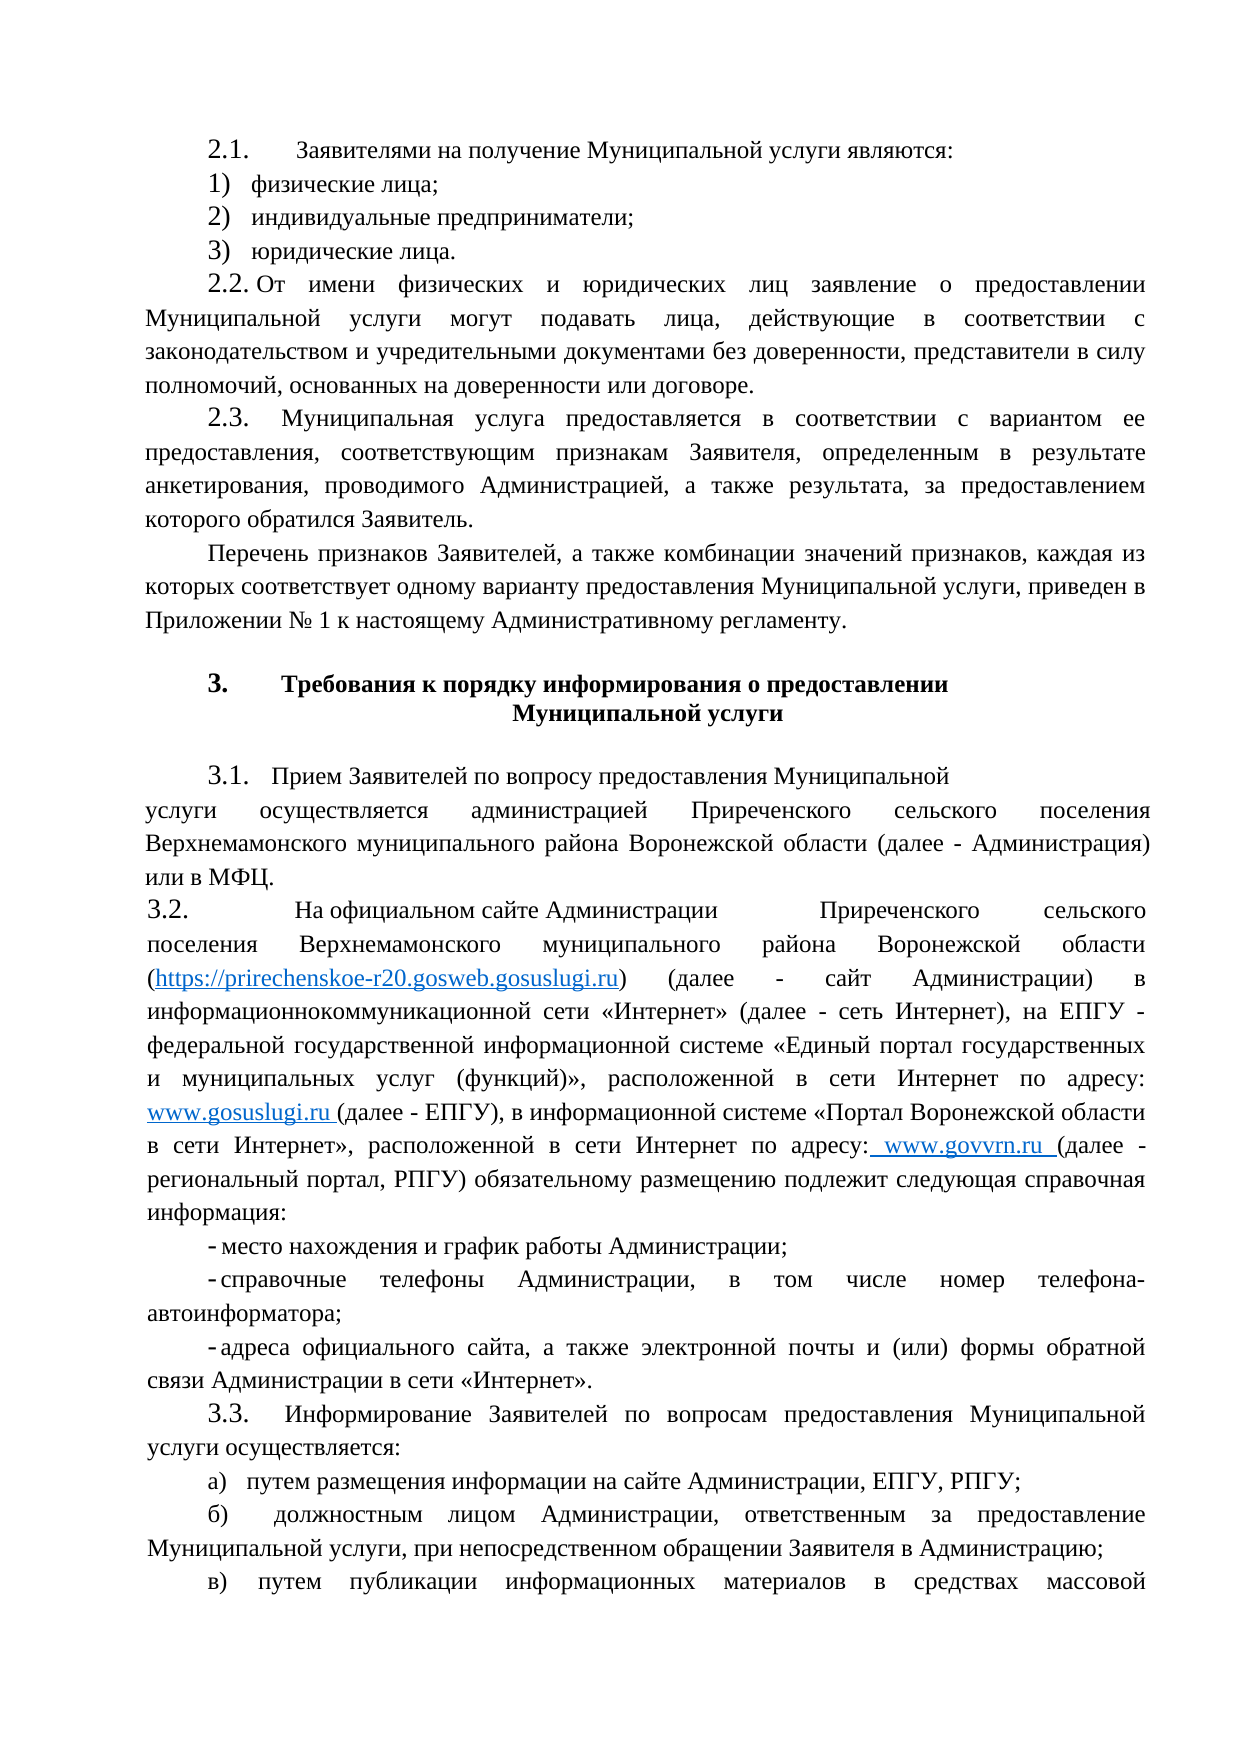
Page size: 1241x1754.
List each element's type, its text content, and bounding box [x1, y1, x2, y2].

list Прием Заявителей по вопросу предоставления Муниципальной [145, 758, 1151, 791]
list место нахождения и график работы Администрации; [147, 1227, 1151, 1261]
text Муниципальной услуги [145, 698, 1151, 727]
text Перечень признаков Заявителей, а также комбинации значений признаков, каждая из которых соответствует одному варианту предоставления Муниципальной услуги, приведен в Приложении № 1 к настоящему Административному регламенту. [145, 534, 1146, 635]
list На официальном сайте Администрации Приреченского сельского поселения Верхнемамонского муниципального района Воронежской области (https://prirechenskoe-r20.gosweb.gosuslugi.ru) (далее - сайт Администрации) в информационнокоммуникационной сети «Интернет» (далее - сеть Интернет), на ЕПГУ - федеральной государственной информационной системе «Единый портал государственных и муниципальных услуг (функций)», расположенной в сети Интернет по адресу: www.gosuslugi.ru (далее - ЕПГУ), в информационной системе «Портал Воронежской области в сети Интернет», расположенной в сети Интернет по адресу: www.govvrn.ru (далее - региональный портал, РПГУ) обязательному размещению подлежит следующая справочная информация: [147, 892, 1146, 1227]
text а) путем размещения информации на сайте Администрации, ЕПГУ, РПГУ; [147, 1462, 1146, 1496]
list индивидуальные предприниматели; [145, 199, 1151, 232]
list Требования к порядку информирования о предоставлении [145, 670, 1151, 698]
list справочные телефоны Администрации, в том числе номер телефона- автоинформатора; [147, 1261, 1146, 1328]
text б) должностным лицом Администрации, ответственным за предоставление Муниципальной услуги, при непосредственном обращении Заявителя в Администрацию; [147, 1496, 1146, 1563]
list Информирование Заявителей по вопросам предоставления Муниципальной услуги осуществляется: [147, 1395, 1146, 1462]
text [147, 1563, 1146, 1596]
list От имени физических и юридических лиц заявление о предоставлении Муниципальной услуги могут подавать лица, действующие в соответствии с законодательством и учредительными документами без доверенности, представители в силу полномочий, основанных на доверенности или договоре. [145, 266, 1146, 400]
list Муниципальная услуга предоставляется в соответствии с вариантом ее предоставления, соответствующим признакам Заявителя, определенным в результате анкетирования, проводимого Администрацией, а также результата, за предоставлением которого обратился Заявитель. [145, 400, 1146, 534]
list Заявителями на получение Муниципальной услуги являются: [145, 132, 1151, 165]
list юридические лица. [145, 232, 1151, 266]
text услуги осуществляется администрацией Приреченского сельского поселения Верхнемамонского муниципального района Воронежской области (далее - Администрация) или в МФЦ. [145, 791, 1151, 892]
list физические лица; [145, 165, 1151, 199]
list адреса официального сайта, а также электронной почты и (или) формы обратной связи Администрации в сети «Интернет». [147, 1328, 1146, 1395]
